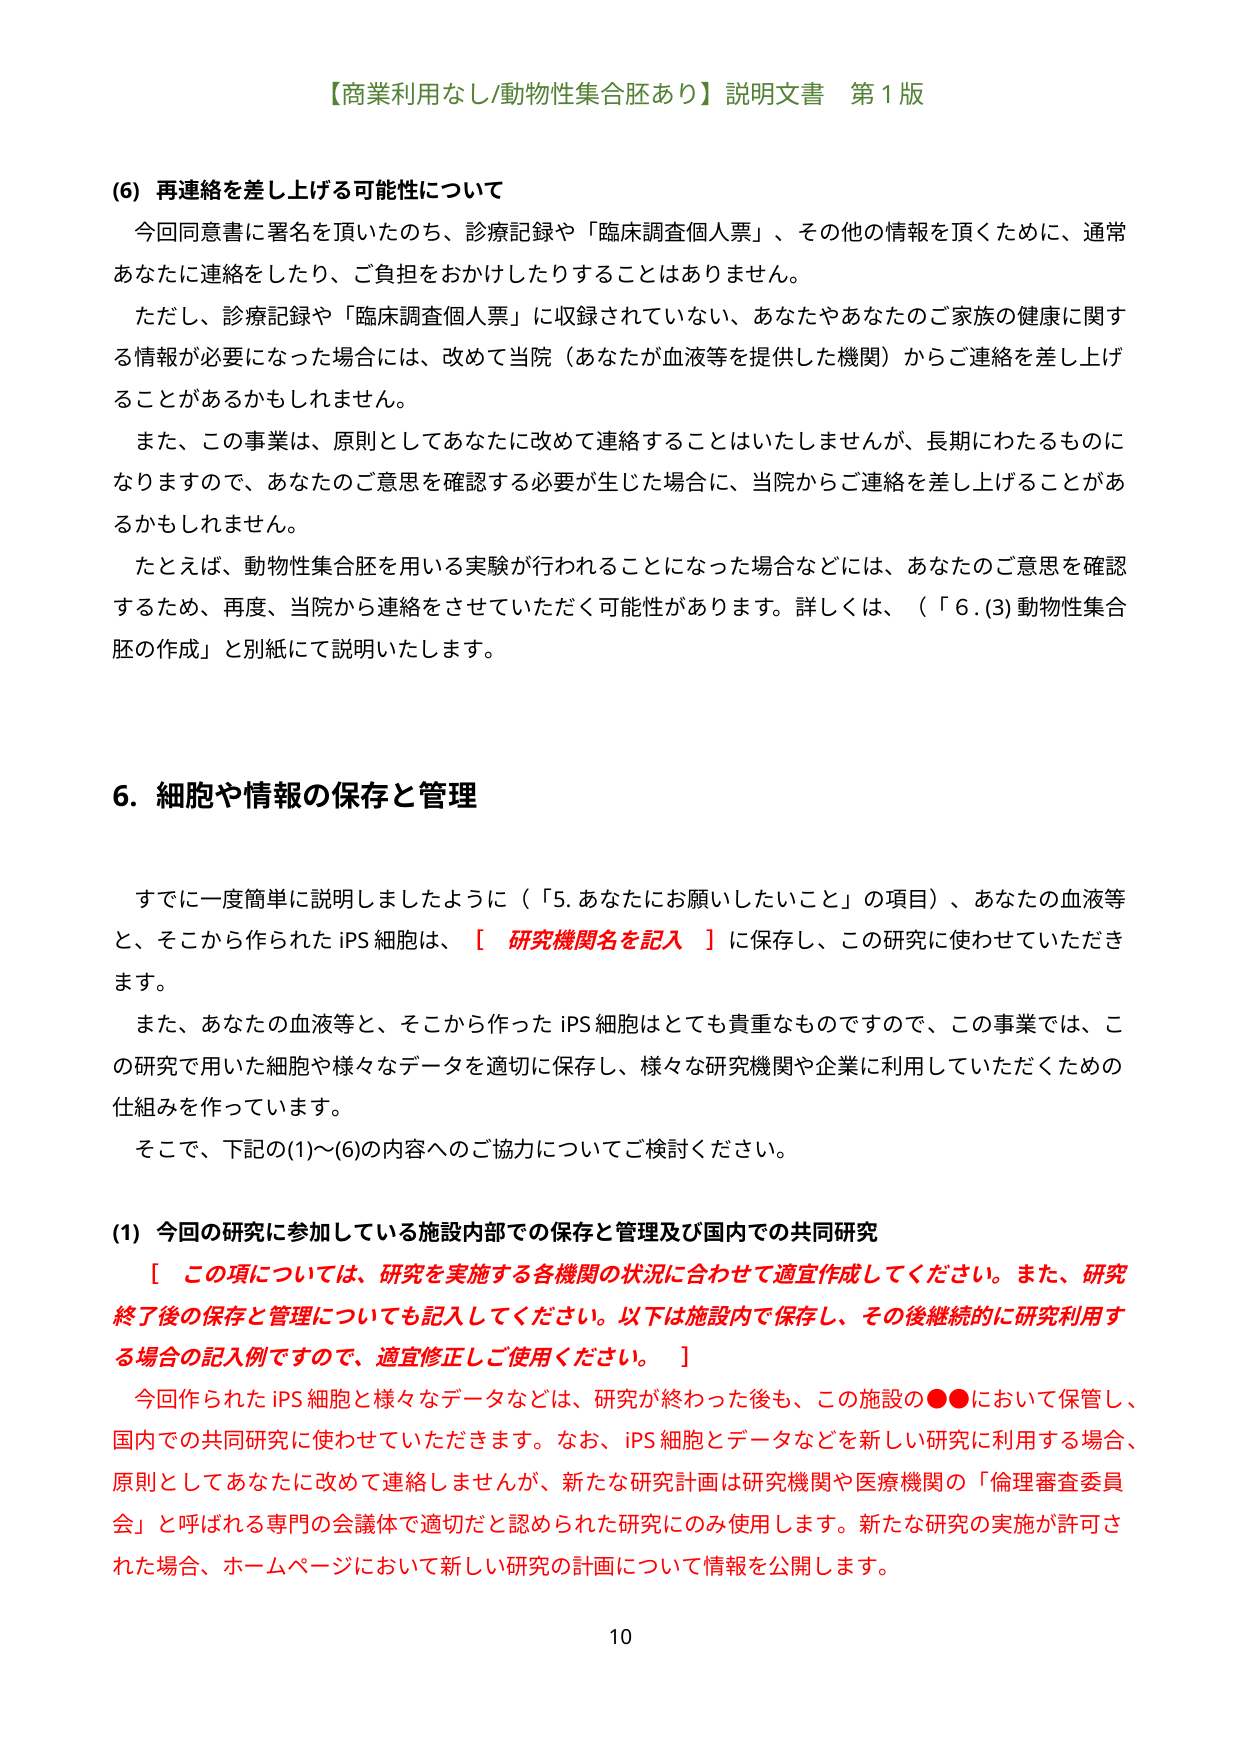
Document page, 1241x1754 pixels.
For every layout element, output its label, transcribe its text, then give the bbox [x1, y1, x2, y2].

text たとえば、動物性集合胚を用いる実験が行われることになった場合などには、あなたのご意思を確認するため、再度、当院から連絡をさせていただく可能性があります。詳しくは、（「６. (3) 動物性集合胚の作成」と別紙にて説明いたします。 [112, 544, 1128, 669]
text すでに一度簡単に説明しましたように（「5. あなたにお願いしたいこと」の項目）、あなたの血液等と、そこから作られたiPS細胞は、［ 研究機関名を記入 ］に保存し、この研究に使わせていただきます。 [112, 877, 1128, 1002]
text ただし、診療記録や「臨床調査個人票」に収録されていない、あなたやあなたのご家族の健康に関する情報が必要になった場合には、改めて当院（あなたが血液等を提供した機関）からご連絡を差し上げることがあるかもしれません。 [112, 294, 1128, 419]
subtitle 再連絡を差し上げる可能性について [112, 169, 1128, 210]
text そこで、下記の(1)～(6)の内容へのご協力についてご検討ください。 [112, 1127, 1128, 1169]
text また、あなたの血液等と、そこから作ったiPS細胞はとても貴重なものですので、この事業では、この研究で用いた細胞や様々なデータを適切に保存し、様々な研究機関や企業に利用していただくための仕組みを作っています。 [112, 1002, 1128, 1127]
text また、この事業は、原則としてあなたに改めて連絡することはいたしませんが、長期にわたるものになりますので、あなたのご意思を確認する必要が生じた場合に、当院からご連絡を差し上げることがあるかもしれません。 [112, 419, 1128, 544]
text 今回同意書に署名を頂いたのち、診療記録や「臨床調査個人票」、その他の情報を頂くために、通常あなたに連絡をしたり、ご負担をおかけしたりすることはありません。 [112, 210, 1128, 294]
text 今回作られたiPS細胞と様々なデータなどは、研究が終わった後も、この施設の●●において保管し、国内での共同研究に使わせていただきます。なお、iPS細胞とデータなどを新しい研究に利用する場合、原則としてあなたに改めて連絡しませんが、新たな研究計画は研究機関や医療機関の「倫理審査委員会」と呼ばれる専門の会議体で適切だと認められた研究にのみ使用します。新たな研究の実施が許可された場合、ホームページにおいて新しい研究の計画について情報を公開します。 [112, 1377, 1128, 1585]
subtitle 今回の研究に参加している施設内部での保存と管理及び国内での共同研究 [112, 1210, 1128, 1252]
subtitle 細胞や情報の保存と管理 [112, 752, 1128, 835]
text ［ この項については、研究を実施する各機関の状況に合わせて適宜作成してください。また、研究終了後の保存と管理についても記入してください。以下は施設内で保存し、その後継続的に研究利用する場合の記入例ですので、適宜修正しご使用ください。 ］ [112, 1252, 1128, 1377]
